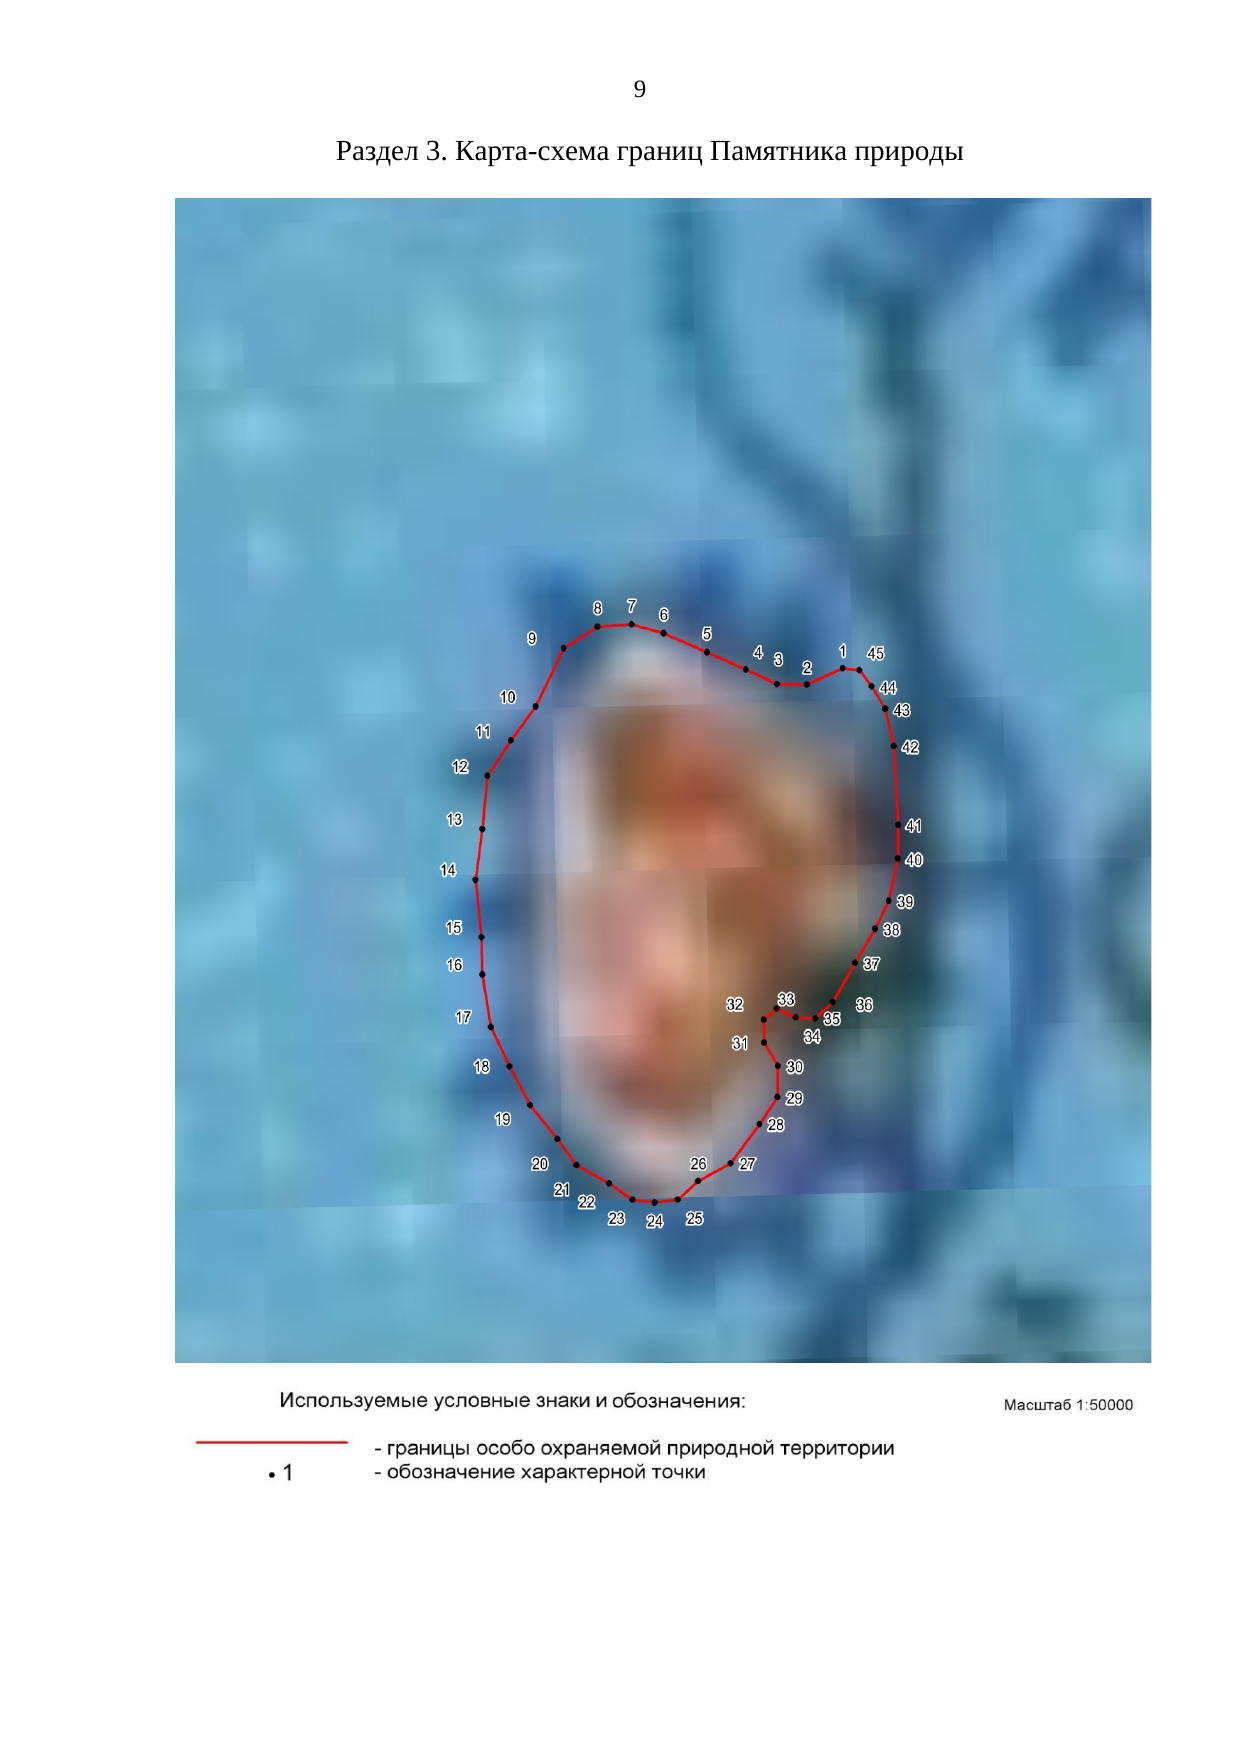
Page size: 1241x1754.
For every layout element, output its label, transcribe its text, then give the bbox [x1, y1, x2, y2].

picture [172, 1373, 1152, 1503]
picture [175, 198, 1152, 1363]
text Раздел 3. Карта-схема границ Памятника природы [148, 133, 1152, 166]
